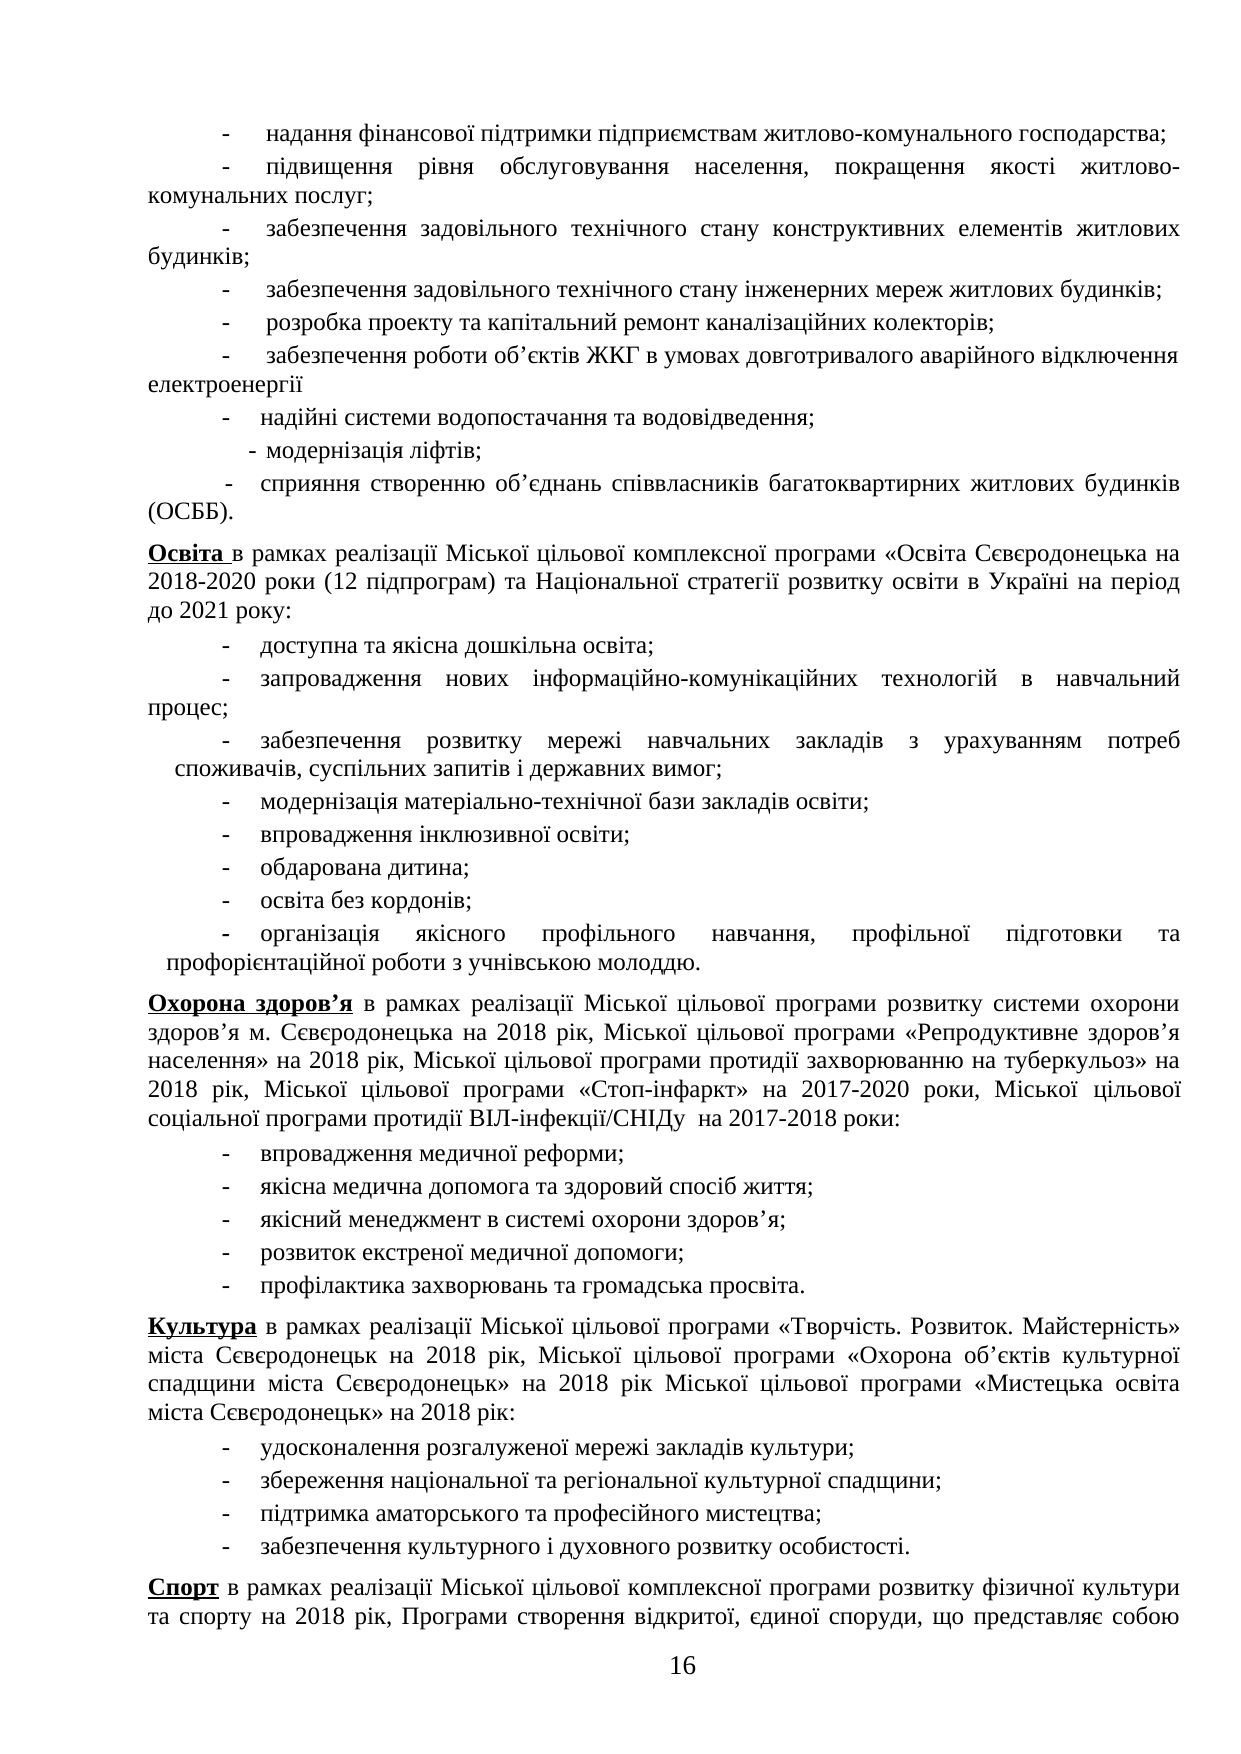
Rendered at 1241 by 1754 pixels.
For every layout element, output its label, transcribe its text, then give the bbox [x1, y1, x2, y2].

list модернізація матеріально-технічної бази закладів освіти; [174, 786, 1181, 815]
list запровадження нових інформаційно-комунікаційних технологій в навчальний процес; [148, 663, 1181, 721]
list обдарована дитина; [174, 852, 1181, 881]
list впровадження інклюзивної освіти; [174, 819, 1181, 848]
list підтримка аматорського та професійного мистецтва; [148, 1498, 1181, 1527]
list якісна медична допомога та здоровий спосіб життя; [148, 1171, 1181, 1200]
list модернізація ліфтів; [174, 435, 1181, 463]
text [148, 1572, 1181, 1630]
text Освіта в рамках реалізації Міської цільової комплексної програми «Освіта Сєвєродонецька на 2018-2020 роки (12 підпрограм) та Національної стратегії розвитку освіти в Україні на період до 2021 року: [148, 538, 1181, 624]
list збереження національної та регіональної культурної спадщини; [148, 1465, 1181, 1494]
list впровадження медичної реформи; [148, 1138, 1181, 1167]
list забезпечення культурного і духовного розвитку особистості. [148, 1531, 1181, 1560]
list забезпечення задовільного технічного стану інженерних мереж житлових будинків; [148, 274, 1181, 303]
list доступна та якісна дошкільна освіта; [148, 630, 1181, 659]
list забезпечення розвитку мережі навчальних закладів з урахуванням потреб споживачів, суспільних запитів і державних вимог; [174, 725, 1181, 782]
list надання фінансової підтримки підприємствам житлово-комунального господарства; [148, 118, 1181, 147]
list сприяння створенню об’єднань співвласників багатоквартирних житлових будинків (ОСББ). [148, 468, 1181, 525]
text Культура в рамках реалізації Міської цільової програми «Творчість. Розвиток. Майстерність» міста Сєвєродонецьк на 2018 рік, Міської цільової програми «Охорона об’єктів культурної спадщини міста Сєвєродонецьк» на 2018 рік Міської цільової програми «Мистецька освіта міста Сєвєродонецьк» на 2018 рік: [148, 1311, 1181, 1426]
list профілактика захворювань та громадська просвіта. [148, 1270, 1181, 1298]
list освіта без кордонів; [174, 885, 1181, 914]
list удосконалення розгалуженої мережі закладів культури; [148, 1432, 1181, 1461]
text Охорона здоров’я в рамках реалізації Міської цільової програми розвитку системи охорони здоров’я м. Сєвєродонецька на 2018 рік, Міської цільової програми «Репродуктивне здоров’я населення» на 2018 рік, Міської цільової програми протидії захворюванню на туберкульоз» на 2018 рік, Міської цільової програми «Стоп-інфаркт» на 2017-2020 роки, Міської цільової соціальної програми протидії ВІЛ-інфекції/СНІДу на 2017-2018 роки: [148, 988, 1181, 1132]
list якісний менеджмент в системі охорони здоров’я; [148, 1204, 1181, 1233]
list забезпечення задовільного технічного стану конструктивних елементів житлових будинків; [148, 213, 1181, 270]
list забезпечення роботи об’єктів ЖКГ в умовах довготривалого аварійного відключення електроенергії [148, 340, 1181, 398]
list надійні системи водопостачання та водовідведення; [148, 402, 1181, 431]
list розвиток екстреної медичної допомоги; [148, 1237, 1181, 1266]
list підвищення рівня обслуговування населення, покращення якості житлово-комунальних послуг; [148, 151, 1181, 208]
list організація якісного профільного навчання, профільної підготовки та профорієнтаційної роботи з учнівською молоддю. [166, 918, 1181, 976]
list розробка проекту та капітальний ремонт каналізаційних колекторів; [148, 307, 1181, 336]
